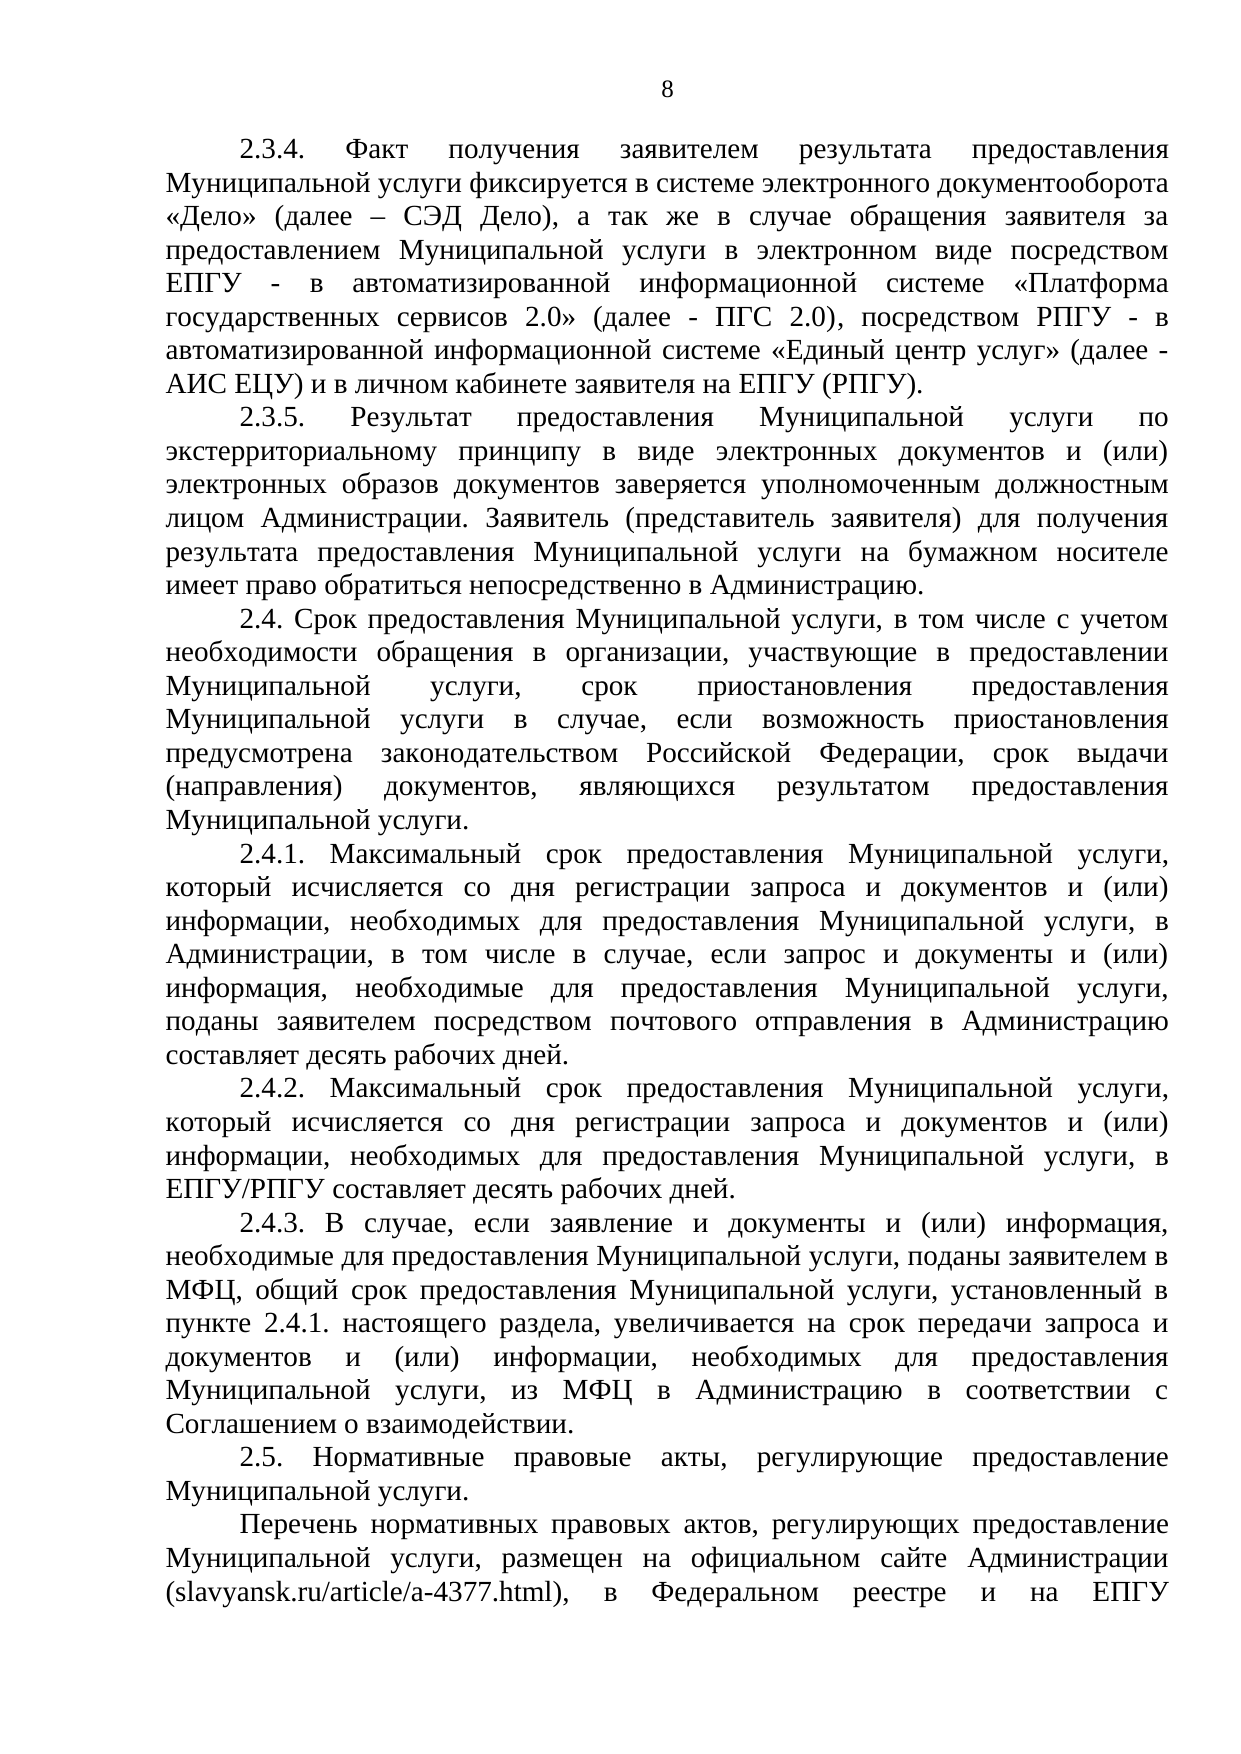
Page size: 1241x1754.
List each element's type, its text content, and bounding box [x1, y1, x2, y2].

text 2.5. Нормативные правовые акты, регулирующие предоставление Муниципальной услуги. [165, 1439, 1169, 1507]
text 2.4.3. В случае, если заявление и документы и (или) информация, необходимые для предоставления Муниципальной услуги, поданы заявителем в МФЦ, общий срок предоставления Муниципальной услуги, установленный в пункте 2.4.1. настоящего раздела, увеличивается на срок передачи запроса и документов и (или) информации, необходимых для предоставления Муниципальной услуги, из МФЦ в Администрацию в соответствии с Соглашением о взаимодействии. [165, 1205, 1169, 1439]
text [165, 1507, 1169, 1607]
text 2.4. Срок предоставления Муниципальной услуги, в том числе с учетом необходимости обращения в организации, участвующие в предоставлении Муниципальной услуги, срок приостановления предоставления Муниципальной услуги в случае, если возможность приостановления предусмотрена законодательством Российской Федерации, срок выдачи (направления) документов, являющихся результатом предоставления Муниципальной услуги. [165, 601, 1169, 836]
text 2.4.2. Максимальный срок предоставления Муниципальной услуги, который исчисляется со дня регистрации запроса и документов и (или) информации, необходимых для предоставления Муниципальной услуги, в ЕПГУ/РПГУ составляет десять рабочих дней. [165, 1071, 1169, 1205]
text 2.4.1. Максимальный срок предоставления Муниципальной услуги, который исчисляется со дня регистрации запроса и документов и (или) информации, необходимых для предоставления Муниципальной услуги, в Администрации, в том числе в случае, если запрос и документы и (или) информация, необходимые для предоставления Муниципальной услуги, поданы заявителем посредством почтового отправления в Администрацию составляет десять рабочих дней. [165, 836, 1169, 1071]
text 2.3.4. Факт получения заявителем результата предоставления Муниципальной услуги фиксируется в системе электронного документооборота «Дело» (далее – СЭД Дело), а так же в случае обращения заявителя за предоставлением Муниципальной услуги в электронном виде посредством ЕПГУ - в автоматизированной информационной системе «Платформа государственных сервисов 2.0» (далее - ПГС 2.0), посредством РПГУ - в автоматизированной информационной системе «Единый центр услуг» (далее - АИС ЕЦУ) и в личном кабинете заявителя на ЕПГУ (РПГУ). [165, 131, 1169, 399]
text 2.3.5. Результат предоставления Муниципальной услуги по экстерриториальному принципу в виде электронных документов и (или) электронных образов документов заверяется уполномоченным должностным лицом Администрации. Заявитель (представитель заявителя) для получения результата предоставления Муниципальной услуги на бумажном носителе имеет право обратиться непосредственно в Администрацию. [165, 399, 1169, 601]
